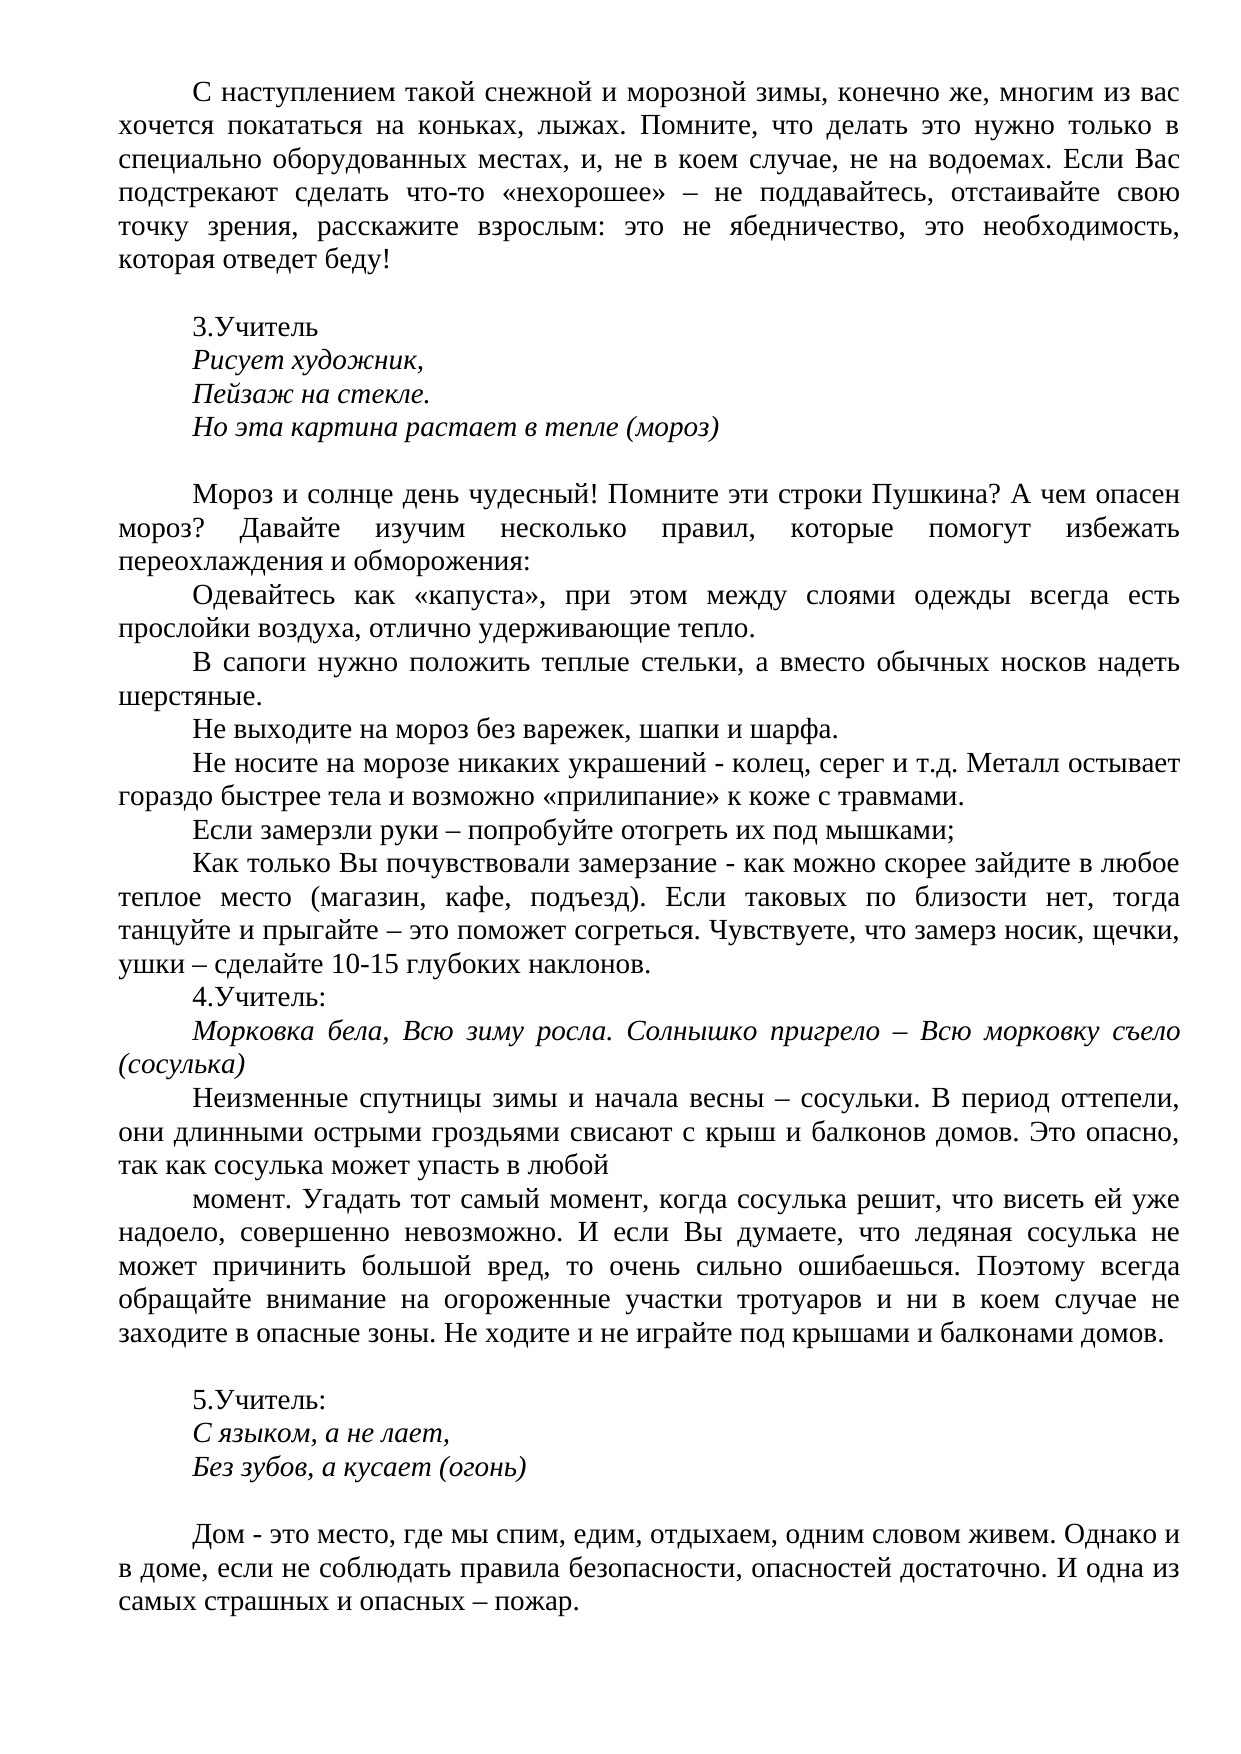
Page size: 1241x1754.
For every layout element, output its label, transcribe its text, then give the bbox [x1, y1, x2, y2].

text 3.Учитель [118, 309, 1181, 342]
text Пейзаж на стекле. [118, 376, 1181, 409]
text Если замерзли руки – попробуйте отогреть их под мышками; [118, 812, 1181, 845]
text Как только Вы почувствовали замерзание - как можно скорее зайдите в любое теплое место (магазин, кафе, подъезд). Если таковых по близости нет, тогда танцуйте и прыгайте – это поможет согреться. Чувствуете, что замерз носик, щечки, ушки – сделайте 10-15 глубоких наклонов. [118, 845, 1181, 979]
text Без зубов, а кусает (огонь) [118, 1449, 1181, 1483]
text 4.Учитель: [118, 979, 1181, 1013]
text Дом - это место, где мы спим, едим, отдыхаем, одним словом живем. Однако и в доме, если не соблюдать правила безопасности, опасностей достаточно. И одна из самых страшных и опасных – пожар. [118, 1516, 1181, 1617]
text Мороз и солнце день чудесный! Помните эти строки Пушкина? А чем опасен мороз? Давайте изучим несколько правил, которые помогут избежать переохлаждения и обморожения: [118, 476, 1181, 577]
text Не носите на морозе никаких украшений - колец, серег и т.д. Металл остывает гораздо быстрее тела и возможно «прилипание» к коже с травмами. [118, 745, 1181, 812]
text В сапоги нужно положить теплые стельки, а вместо обычных носков надеть шерстяные. [118, 644, 1181, 711]
text 5.Учитель: [118, 1382, 1181, 1416]
text Одевайтесь как «капуста», при этом между слоями одежды всегда есть прослойки воздуха, отлично удерживающие тепло. [118, 577, 1181, 644]
text С наступлением такой снежной и морозной зимы, конечно же, многим из вас хочется покататься на коньках, лыжах. Помните, что делать это нужно только в специально оборудованных местах, и, не в коем случае, не на водоемах. Если Вас подстрекают сделать что-то «нехорошее» – не поддавайтесь, отстаивайте свою точку зрения, расскажите взрослым: это не ябедничество, это необходимость, которая отведет беду! [118, 74, 1181, 275]
text С языком, а не лает, [118, 1416, 1181, 1449]
text Но эта картина растает в тепле (мороз) [118, 409, 1181, 443]
text Морковка бела, Всю зиму росла. Солнышко пригрело – Всю морковку съело (сосулька) [118, 1013, 1181, 1080]
text Не выходите на мороз без варежек, шапки и шарфа. [118, 711, 1181, 745]
text Неизменные спутницы зимы и начала весны – сосульки. В период оттепели, они длинными острыми гроздьями свисают с крыш и балконов домов. Это опасно, так как сосулька может упасть в любой [118, 1080, 1181, 1181]
text Рисует художник, [118, 342, 1181, 376]
text момент. Угадать тот самый момент, когда сосулька решит, что висеть ей уже надоело, совершенно невозможно. И если Вы думаете, что ледяная сосулька не может причинить большой вред, то очень сильно ошибаешься. Поэтому всегда обращайте внимание на огороженные участки тротуаров и ни в коем случае не заходите в опасные зоны. Не ходите и не играйте под крышами и балконами домов. [118, 1181, 1181, 1348]
